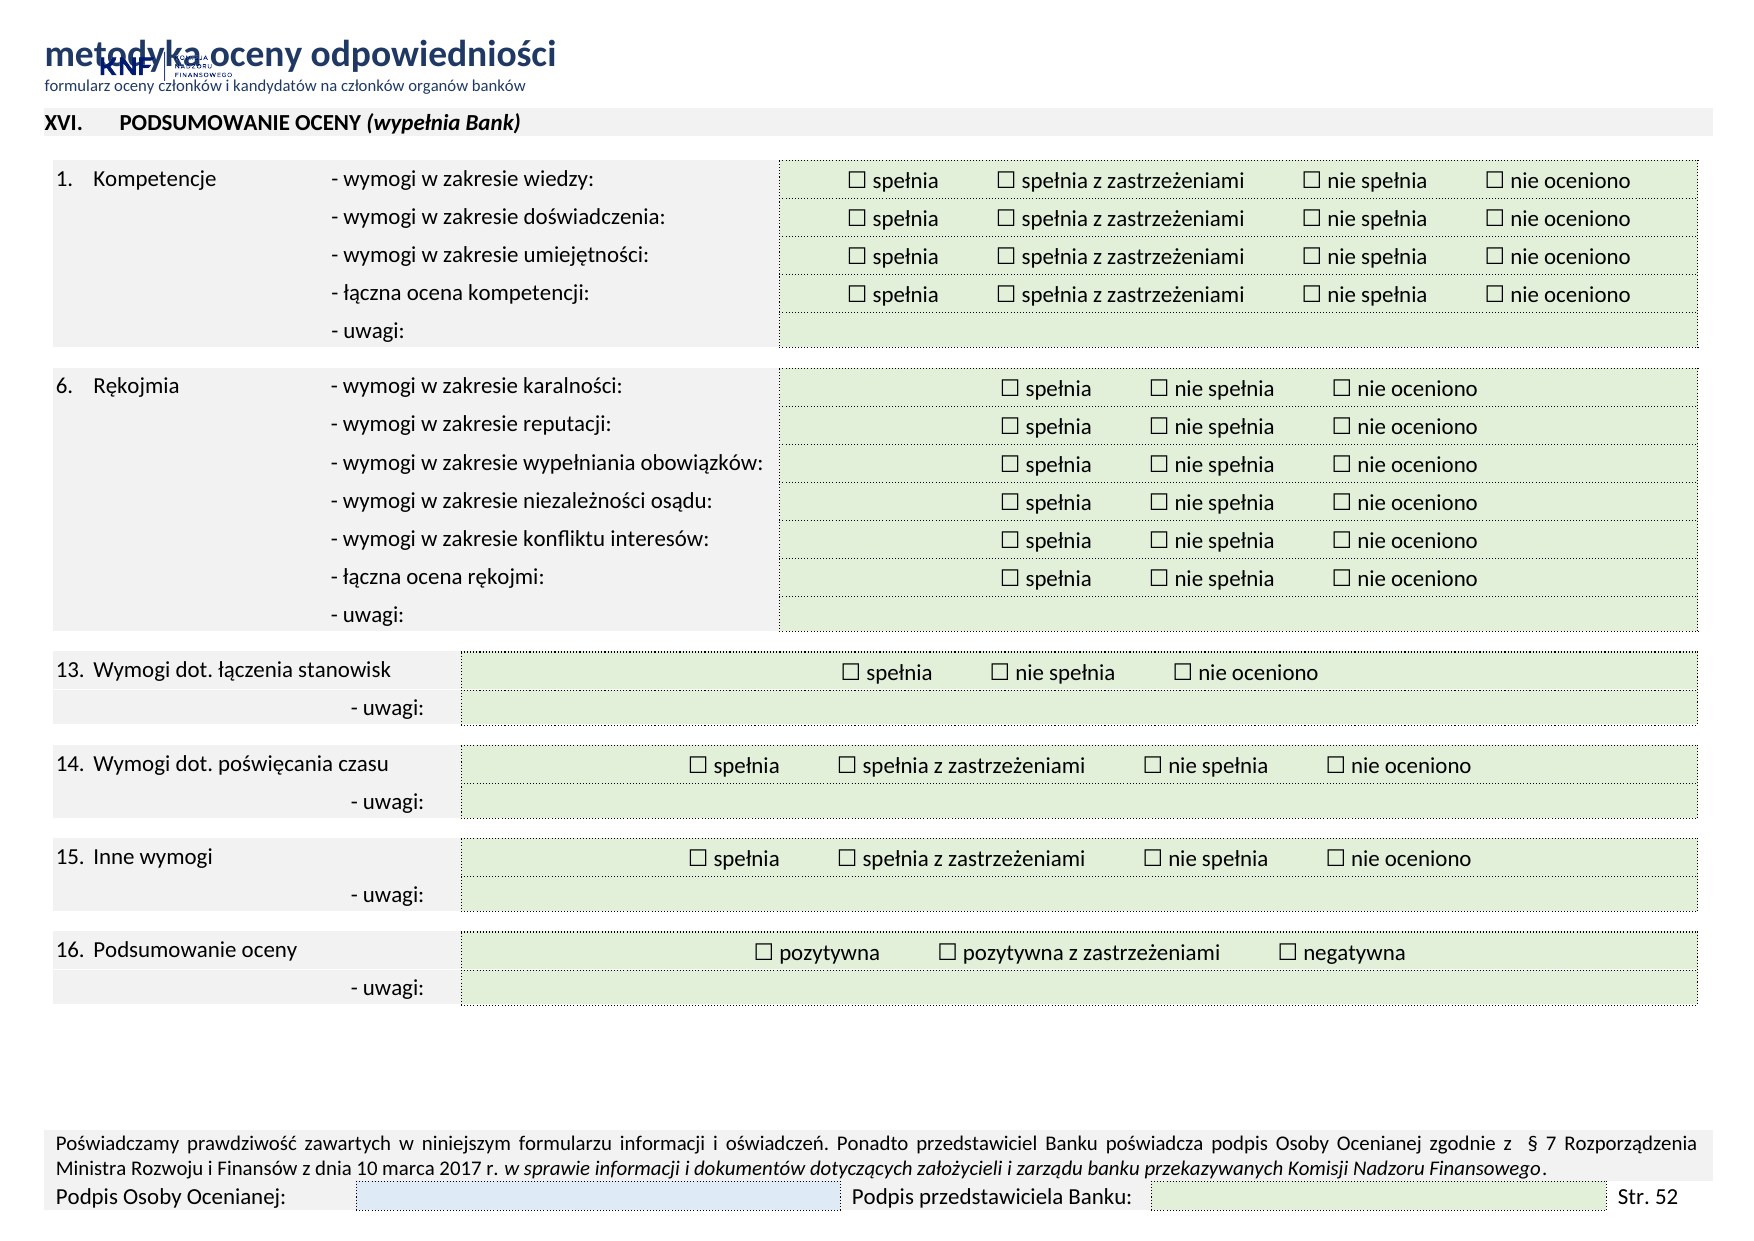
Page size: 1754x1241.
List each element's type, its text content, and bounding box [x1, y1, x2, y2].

picture [96, 44, 234, 86]
list Podsumowanie oceny (wypełnia Bank) [44, 108, 1713, 136]
table_header [44, 151, 1713, 1014]
